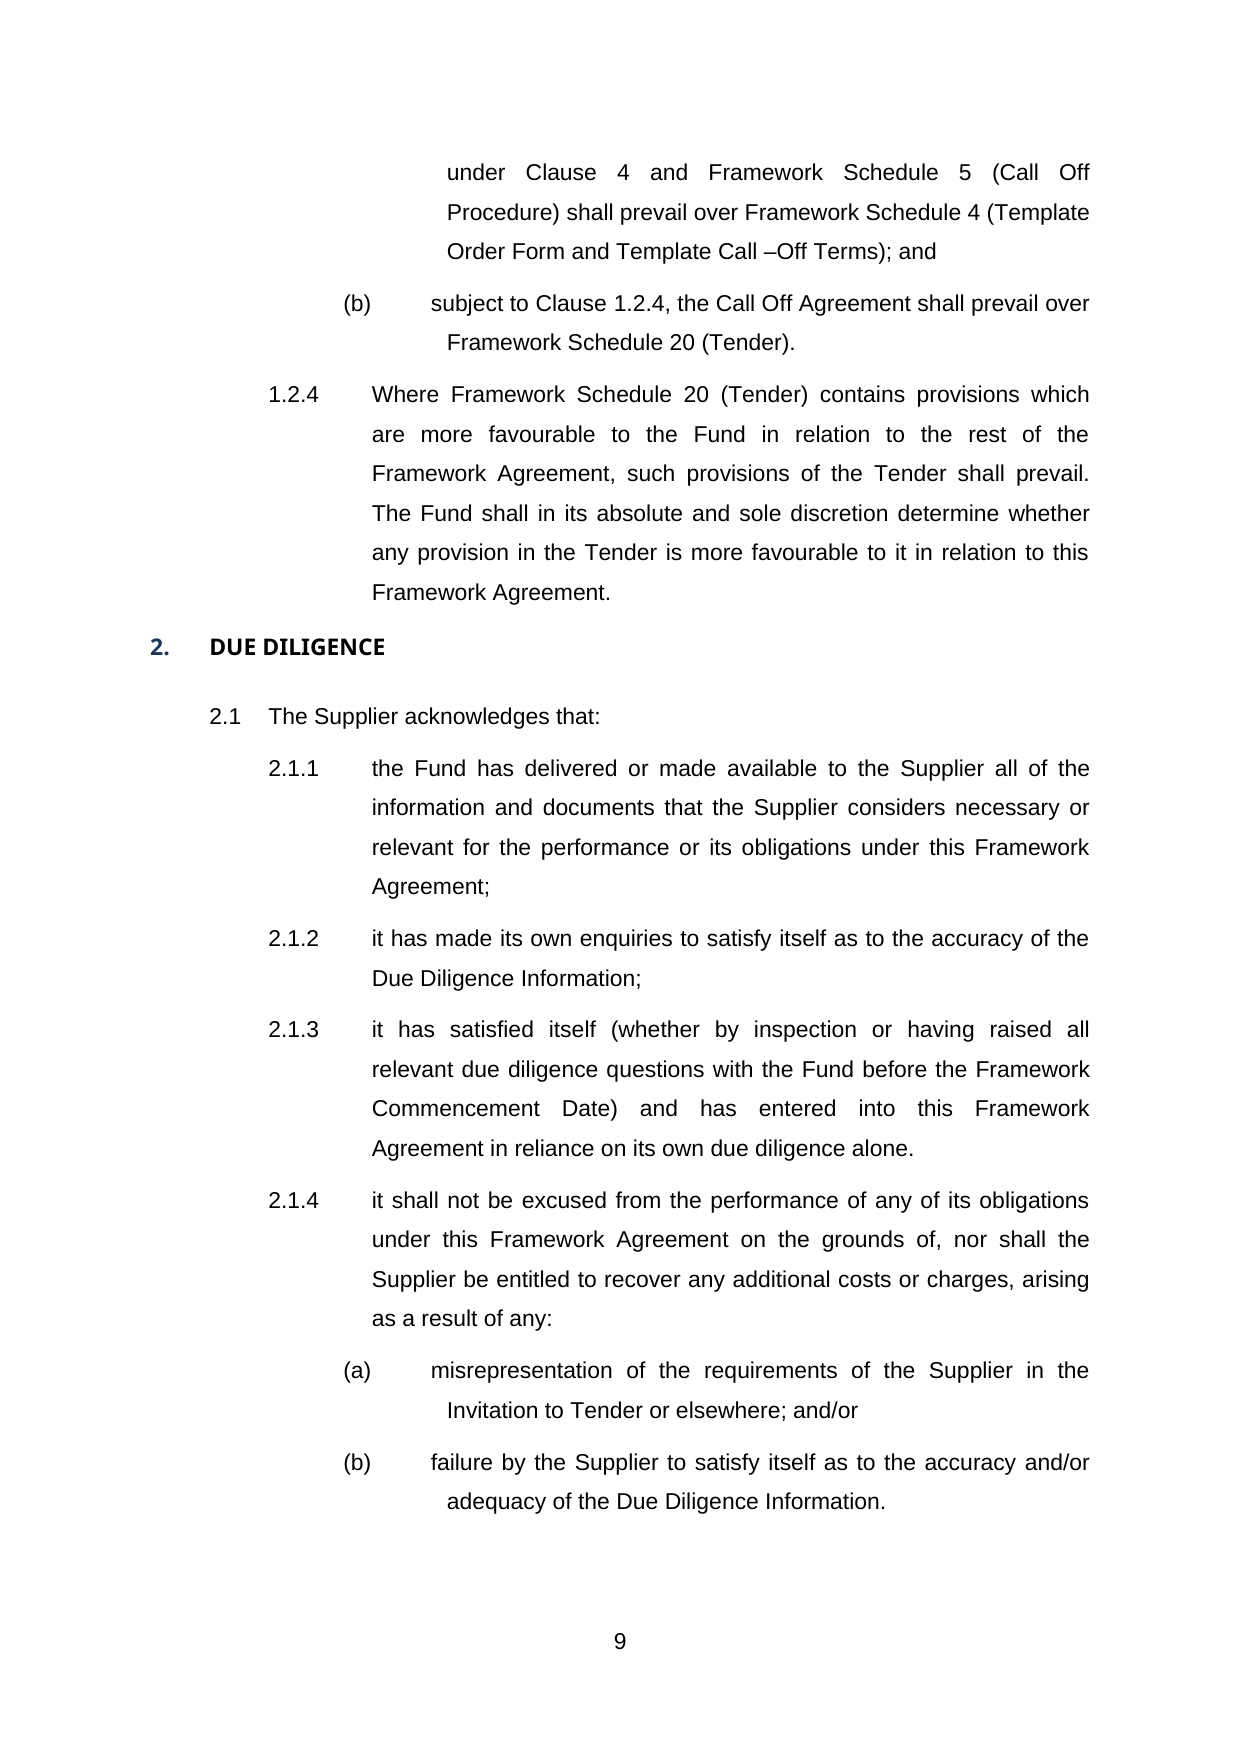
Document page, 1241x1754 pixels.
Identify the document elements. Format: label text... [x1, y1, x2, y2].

text failure by the Supplier to satisfy itself as to the accuracy and/or adequacy of the Due Diligence Information. [343, 1449, 1090, 1514]
text Where Framework Schedule 20 (Tender) contains provisions which are more favourable to the Fund in relation to the rest of the Framework Agreement, such provisions of the Tender shall prevail. The Fund shall in its absolute and sole discretion determine whether any provision in the Tender is more favourable to it in relation to this Framework Agreement. [268, 381, 1090, 605]
text misrepresentation of the requirements of the Supplier in the Invitation to Tender or elsewhere; and/or [343, 1357, 1090, 1423]
text it has satisfied itself (whether by inspection or having raised all relevant due diligence questions with the Fund before the Framework Commencement Date) and has entered into this Framework Agreement in reliance on its own due diligence alone. [268, 1016, 1090, 1161]
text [343, 159, 1090, 264]
subtitle DUE DILIGENCE [150, 631, 1090, 662]
text it has made its own enquiries to satisfy itself as to the accuracy of the Due Diligence Information; [268, 925, 1090, 991]
text the Fund has delivered or made available to the Supplier all of the information and documents that the Supplier considers necessary or relevant for the performance or its obligations under this Framework Agreement; [268, 754, 1090, 899]
text The Supplier acknowledges that: [209, 703, 1090, 729]
text it shall not be excused from the performance of any of its obligations under this Framework Agreement on the grounds of, nor shall the Supplier be entitled to recover any additional costs or charges, arising as a result of any: [268, 1187, 1090, 1332]
text subject to Clause 1.2.4, the Call Off Agreement shall prevail over Framework Schedule 20 (Tender). [343, 290, 1090, 356]
